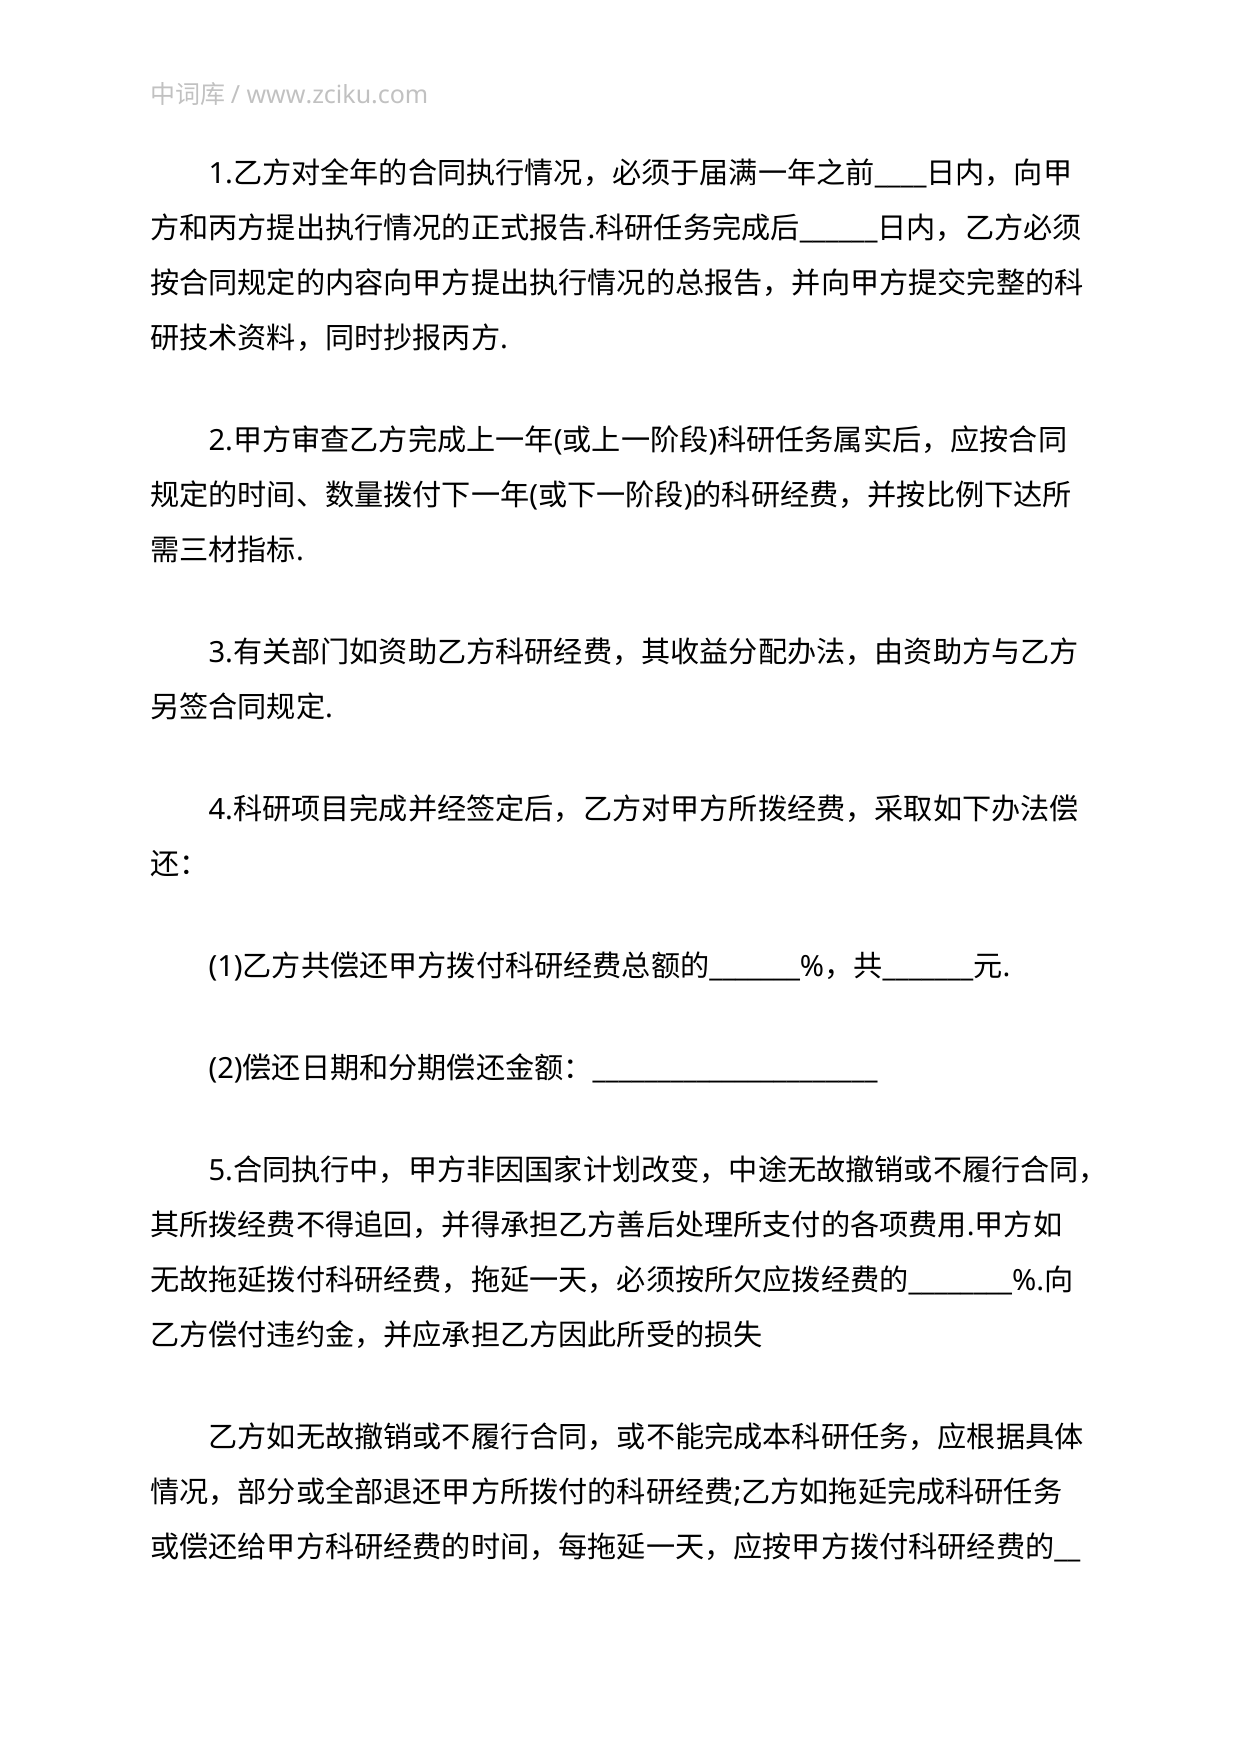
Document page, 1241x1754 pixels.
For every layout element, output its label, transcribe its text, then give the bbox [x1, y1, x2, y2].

text (1)乙方共偿还甲方拨付科研经费总额的_______%，共_______元. [150, 943, 1090, 985]
text 1.乙方对全年的合同执行情况，必须于届满一年之前____日内，向甲方和丙方提出执行情况的正式报告.科研任务完成后______日内，乙方必须按合同规定的内容向甲方提出执行情况的总报告，并向甲方提交完整的科研技术资料，同时抄报丙方. [150, 150, 1090, 357]
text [150, 1413, 1090, 1566]
text 3.有关部门如资助乙方科研经费，其收益分配办法，由资助方与乙方另签合同规定. [150, 629, 1090, 726]
text 2.甲方审查乙方完成上一年(或上一阶段)科研任务属实后，应按合同规定的时间、数量拨付下一年(或下一阶段)的科研经费，并按比例下达所需三材指标. [150, 417, 1090, 569]
text 5.合同执行中，甲方非因国家计划改变，中途无故撤销或不履行合同，其所拨经费不得追回，并得承担乙方善后处理所支付的各项费用.甲方如无故拖延拨付科研经费，拖延一天，必须按所欠应拨经费的________%.向乙方偿付违约金，并应承担乙方因此所受的损失 [150, 1147, 1090, 1354]
text 4.科研项目完成并经签定后，乙方对甲方所拨经费，采取如下办法偿还： [150, 786, 1090, 883]
text (2)偿还日期和分期偿还金额：______________________ [150, 1044, 1090, 1087]
